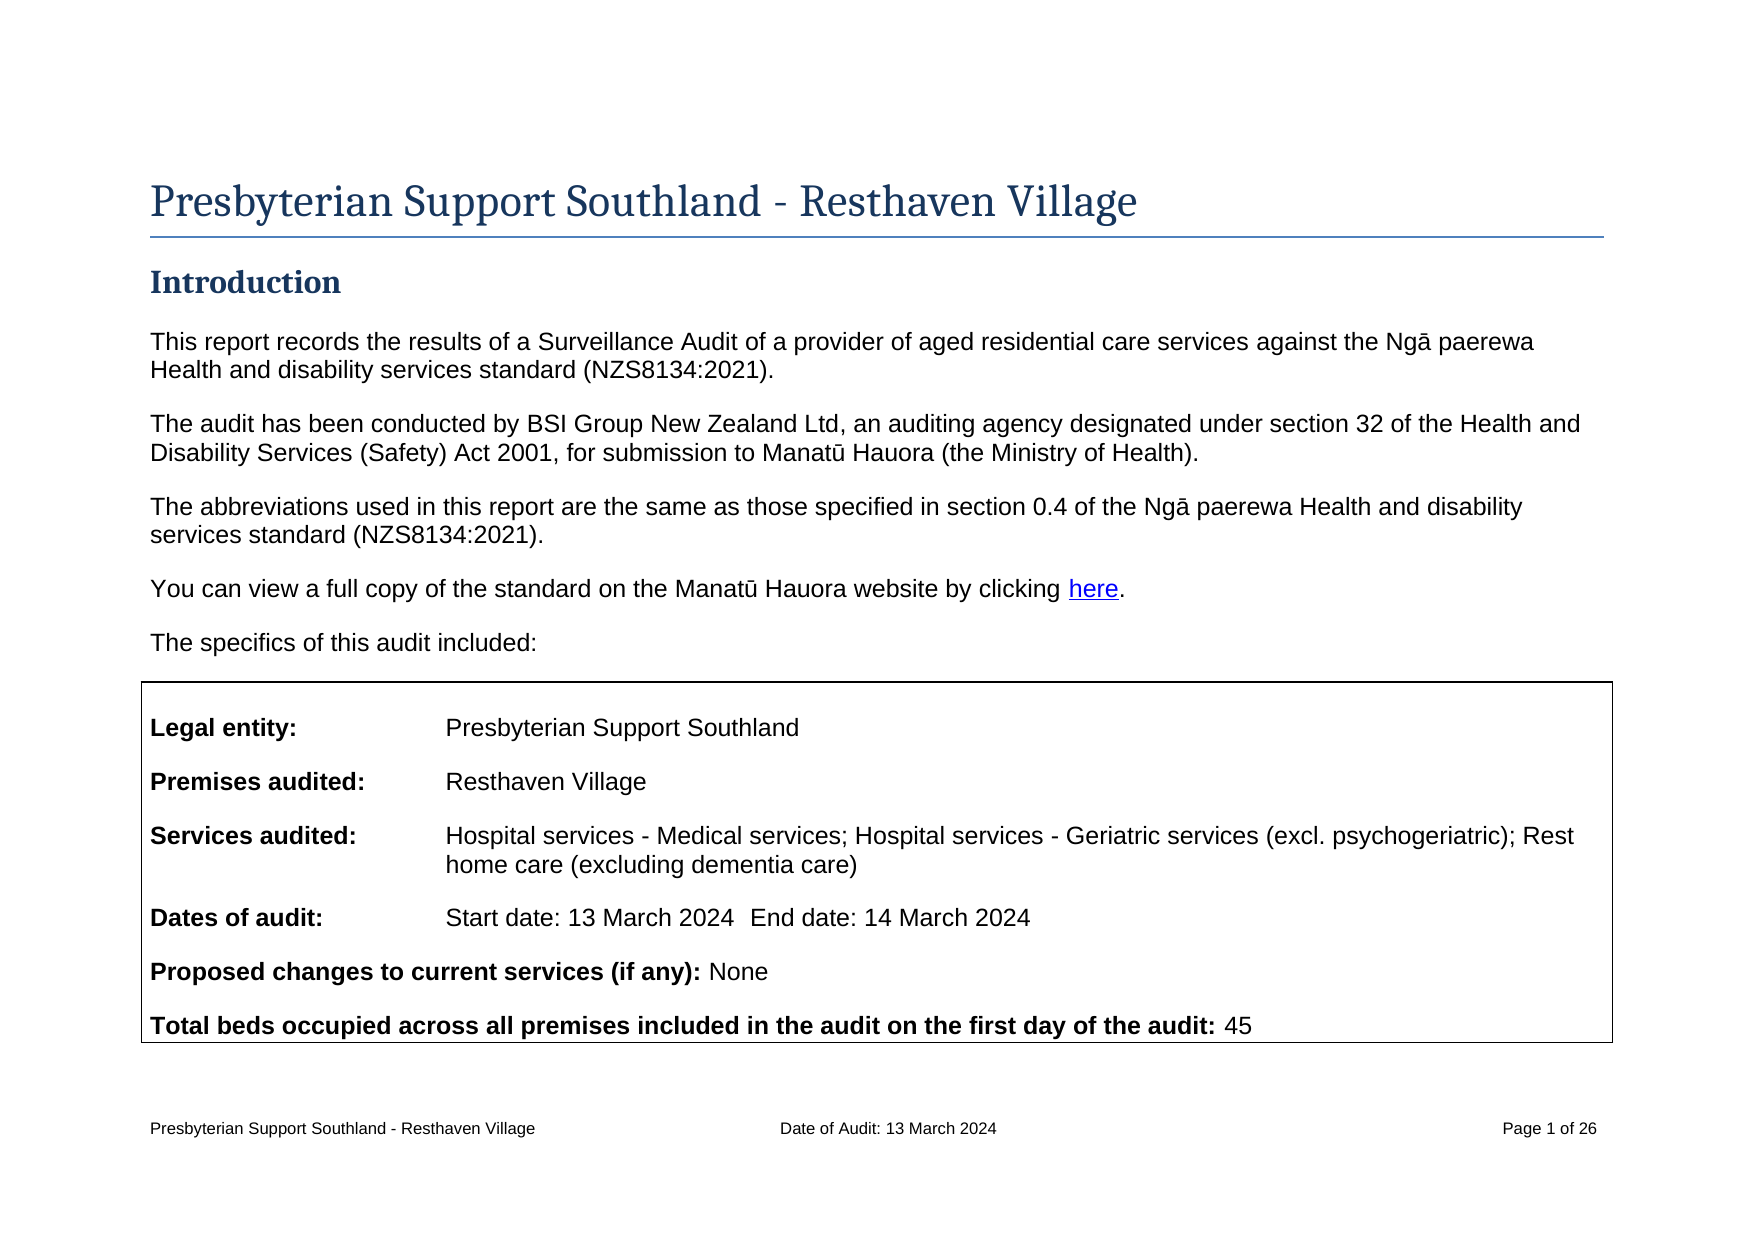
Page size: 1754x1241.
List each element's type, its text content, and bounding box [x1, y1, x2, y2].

text Premises audited: Resthaven Village [142, 764, 1612, 796]
text Legal entity: Presbyterian Support Southland [150, 713, 1604, 742]
text This report records the results of a Surveillance Audit of a provider of aged residential care services against the Ngā paerewa Health and disability services standard (NZS8134:2021). [150, 326, 1604, 384]
text You can view a full copy of the standard on the Manatū Hauora website by clicking here. [150, 574, 1604, 603]
text Proposed changes to current services (if any): None [142, 954, 1612, 986]
subtitle Introduction [150, 263, 1604, 301]
text The specifics of this audit included: [150, 628, 1604, 656]
text Total beds occupied across all premises included in the audit on the first day of the audit: 45 [142, 1008, 1612, 1042]
subtitle Presbyterian Support Southland - Resthaven Village [150, 175, 1604, 236]
text The abbreviations used in this report are the same as those specified in section 0.4 of the Ngā paerewa Health and disability services standard (NZS8134:2021). [150, 491, 1604, 549]
text Dates of audit: Start date: 13 March 2024 End date: 14 March 2024 [142, 900, 1612, 932]
text Services audited: Hospital services - Medical services; Hospital services - Geriatric services (excl. psychogeriatric); Rest home care (excluding dementia care) [142, 818, 1612, 878]
text The audit has been conducted by BSI Group New Zealand Ltd, an auditing agency designated under section 32 of the Health and Disability Services (Safety) Act 2001, for submission to Manatū Hauora (the Ministry of Health). [150, 409, 1604, 466]
